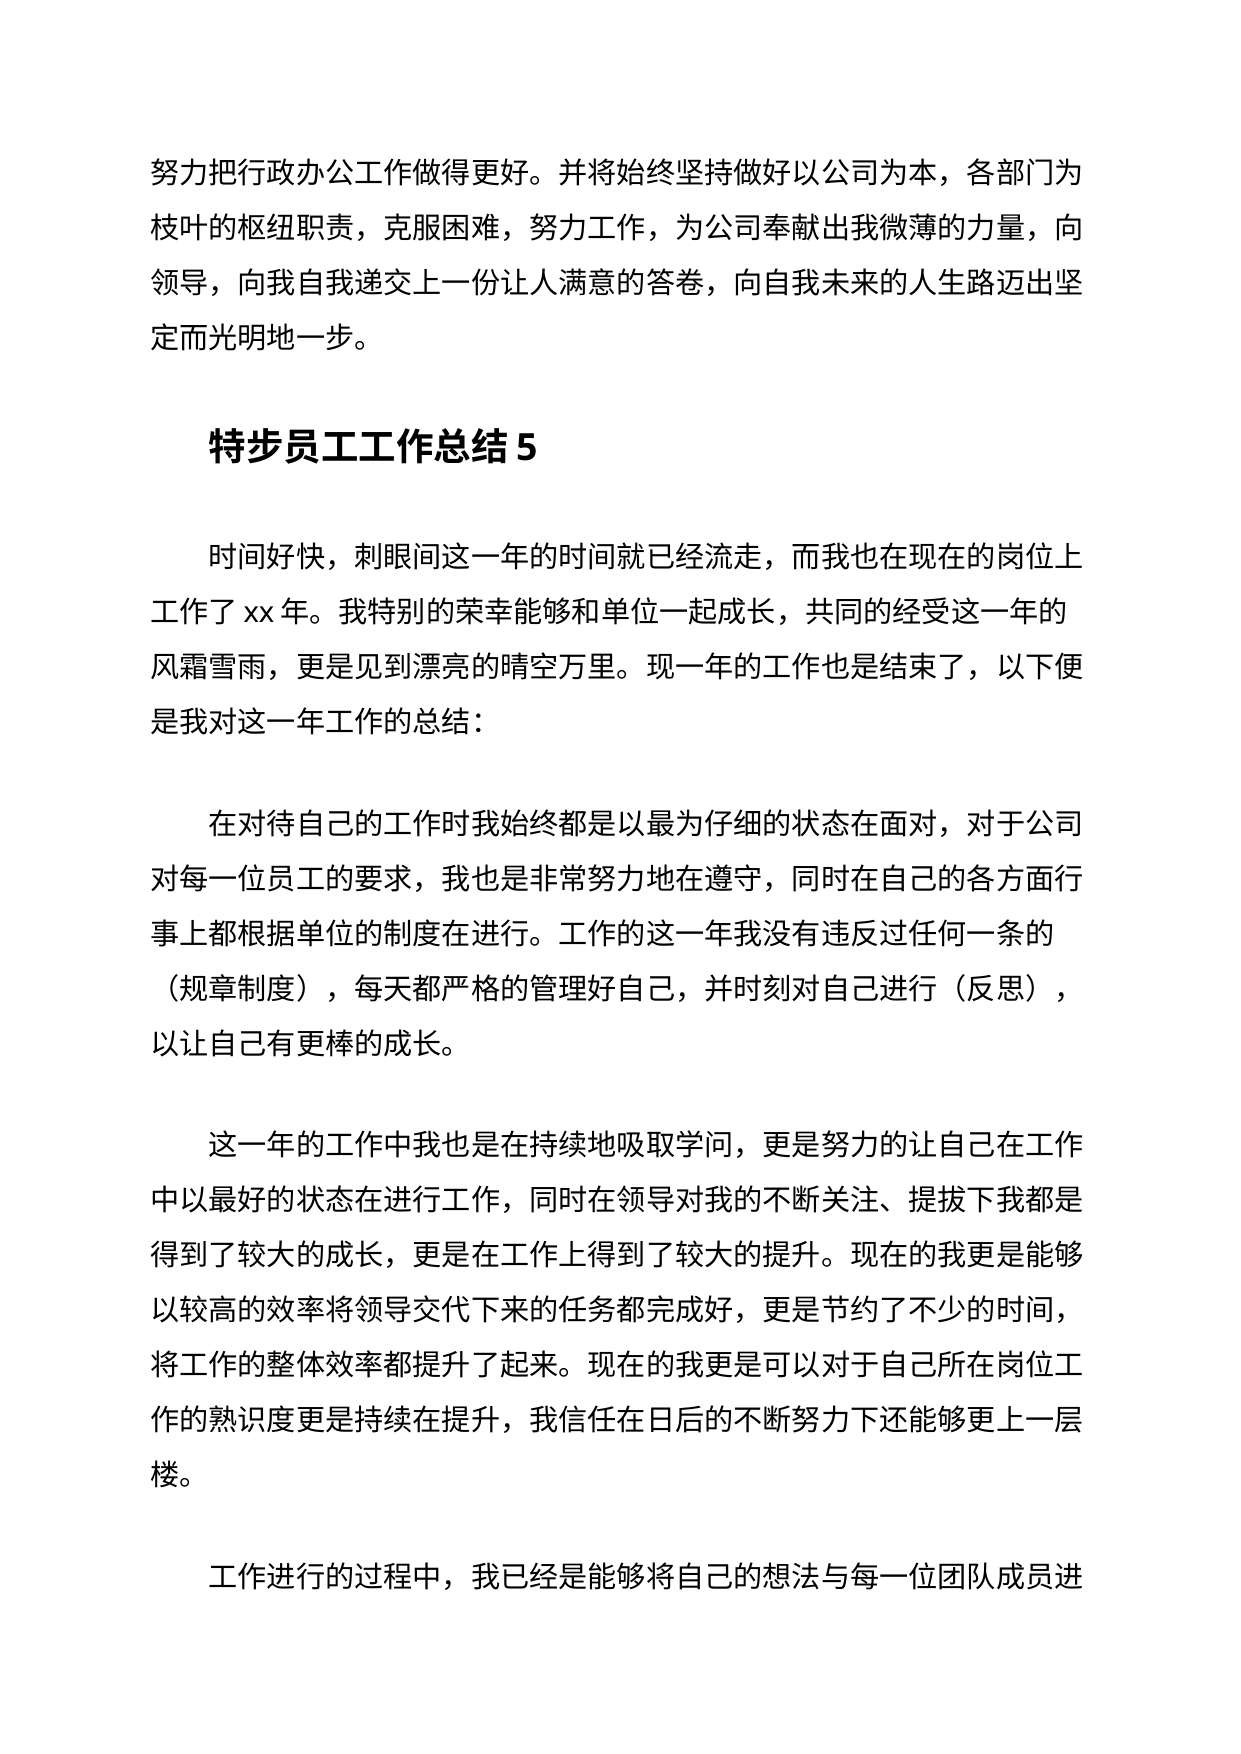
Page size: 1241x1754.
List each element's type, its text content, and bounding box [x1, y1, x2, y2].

text 特步员工工作总结5 [150, 416, 1090, 471]
text 时间好快，刺眼间这一年的时间就已经流走，而我也在现在的岗位上工作了xx年。我特别的荣幸能够和单位一起成长，共同的经受这一年的风霜雪雨，更是见到漂亮的晴空万里。现一年的工作也是结束了，以下便是我对这一年工作的总结： [150, 534, 1090, 741]
text 在对待自己的工作时我始终都是以最为仔细的状态在面对，对于公司对每一位员工的要求，我也是非常努力地在遵守，同时在自己的各方面行事上都根据单位的制度在进行。工作的这一年我没有违反过任何一条的（规章制度），每天都严格的管理好自己，并时刻对自己进行（反思），以让自己有更棒的成长。 [150, 801, 1090, 1062]
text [150, 1553, 1090, 1595]
text 这一年的工作中我也是在持续地吸取学问，更是努力的让自己在工作中以最好的状态在进行工作，同时在领导对我的不断关注、提拔下我都是得到了较大的成长，更是在工作上得到了较大的提升。现在的我更是能够以较高的效率将领导交代下来的任务都完成好，更是节约了不少的时间，将工作的整体效率都提升了起来。现在的我更是可以对于自己所在岗位工作的熟识度更是持续在提升，我信任在日后的不断努力下还能够更上一层楼。 [150, 1122, 1090, 1494]
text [150, 150, 1090, 357]
